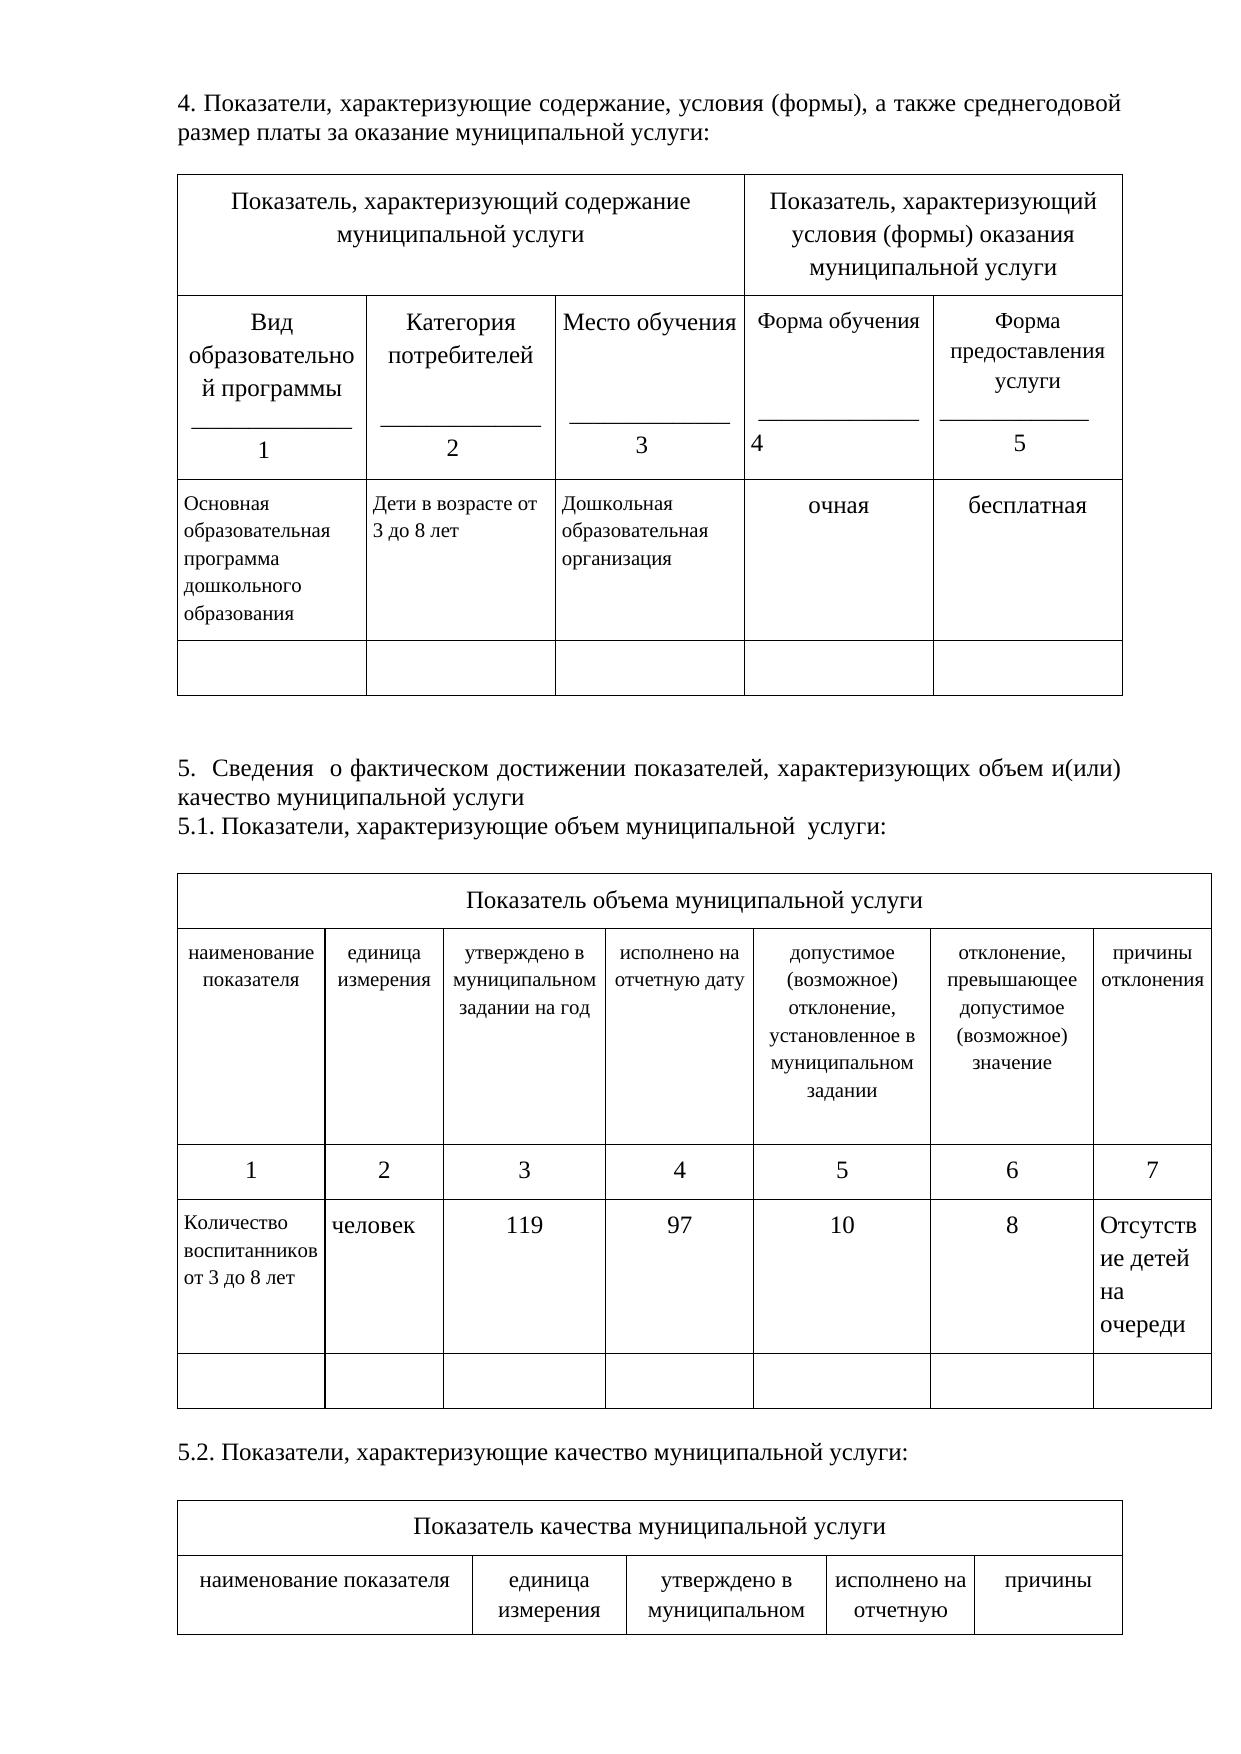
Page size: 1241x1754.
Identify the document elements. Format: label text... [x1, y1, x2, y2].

table_cell 119 [444, 1200, 605, 1352]
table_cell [178, 1556, 472, 1633]
table_cell единица измерения [473, 1556, 626, 1633]
table_cell допустимое (возможное) отклонение, установленное в муниципальном задании [754, 929, 930, 1143]
table_header Показатель, характеризующий условия (формы) оказания муниципальной услуги [745, 175, 1122, 295]
table_cell причины отклонения [975, 1556, 1122, 1633]
table_cell Форма предоставления услуги _____________ 5 [934, 296, 1122, 479]
table_cell [745, 641, 933, 695]
table_cell [444, 1354, 605, 1408]
table_cell 2 [326, 1145, 443, 1198]
table_cell [326, 1354, 443, 1408]
table_cell [367, 641, 555, 695]
table_cell 8 [931, 1200, 1093, 1352]
table_cell [556, 641, 744, 695]
table_cell 7 [1094, 1145, 1211, 1198]
table_cell 1 [178, 1145, 324, 1198]
table_cell наименование показателя [178, 929, 324, 1143]
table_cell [627, 1556, 826, 1633]
table_cell 4 [606, 1145, 753, 1198]
table_header Показатель объема муниципальной услуги [178, 874, 1211, 928]
table_cell [754, 1354, 930, 1408]
table_cell исполнено на отчетную дату [606, 929, 753, 1143]
table_cell Отсутствие детей на очереди [1094, 1200, 1211, 1352]
table_cell [931, 1354, 1093, 1408]
table_cell Форма обучения ______________ 4 [745, 296, 933, 479]
table_cell [934, 641, 1122, 695]
table_cell [178, 1354, 324, 1408]
table_cell 10 [754, 1200, 930, 1352]
table_cell Категория потребителей ______________ 2 [367, 296, 555, 479]
table_cell 3 [444, 1145, 605, 1198]
table_cell очная [745, 480, 933, 639]
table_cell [827, 1556, 974, 1633]
table_cell 5 [754, 1145, 930, 1198]
table_header Показатель, характеризующий содержание муниципальной услуги [178, 175, 744, 295]
table_cell 6 [931, 1145, 1093, 1198]
text 5.2. Показатели, характеризующие качество муниципальной услуги: [177, 1437, 1122, 1466]
table_cell Место обучения ______________ 3 [556, 296, 744, 479]
table_header Показатель качества муниципальной услуги [178, 1501, 1122, 1555]
table_cell отклонение, превышающее допустимое (возможное) значение [931, 929, 1093, 1143]
table_cell бесплатная [934, 480, 1122, 639]
table_cell [1094, 1354, 1211, 1408]
text 4. Показатели, характеризующие содержание, условия (формы), а также среднегодовой размер платы за оказание муниципальной услуги: [177, 88, 1122, 145]
table_cell единица измерения [326, 929, 443, 1143]
table_cell Основная образовательная программа дошкольного образования [178, 480, 366, 639]
text 5.1. Показатели, характеризующие объем муниципальной услуги: [177, 811, 1122, 839]
table_cell Дети в возрасте от 3 до 8 лет [367, 480, 555, 639]
table_cell человек [326, 1200, 443, 1352]
table_cell 97 [606, 1200, 753, 1352]
table_cell Вид образовательной программы ______________ 1 [178, 296, 366, 479]
table_cell [606, 1354, 753, 1408]
table_cell Количество воспитанников от 3 до 8 лет [178, 1200, 324, 1352]
table_cell [178, 641, 366, 695]
table_cell причины отклонения [1094, 929, 1211, 1143]
table_cell Дошкольная образовательная организация [556, 480, 744, 639]
text 5. Сведения о фактическом достижении показателей, характеризующих объем и(или) качество муниципальной услуги [177, 753, 1122, 811]
table_cell утверждено в муниципальном задании на год [444, 929, 605, 1143]
